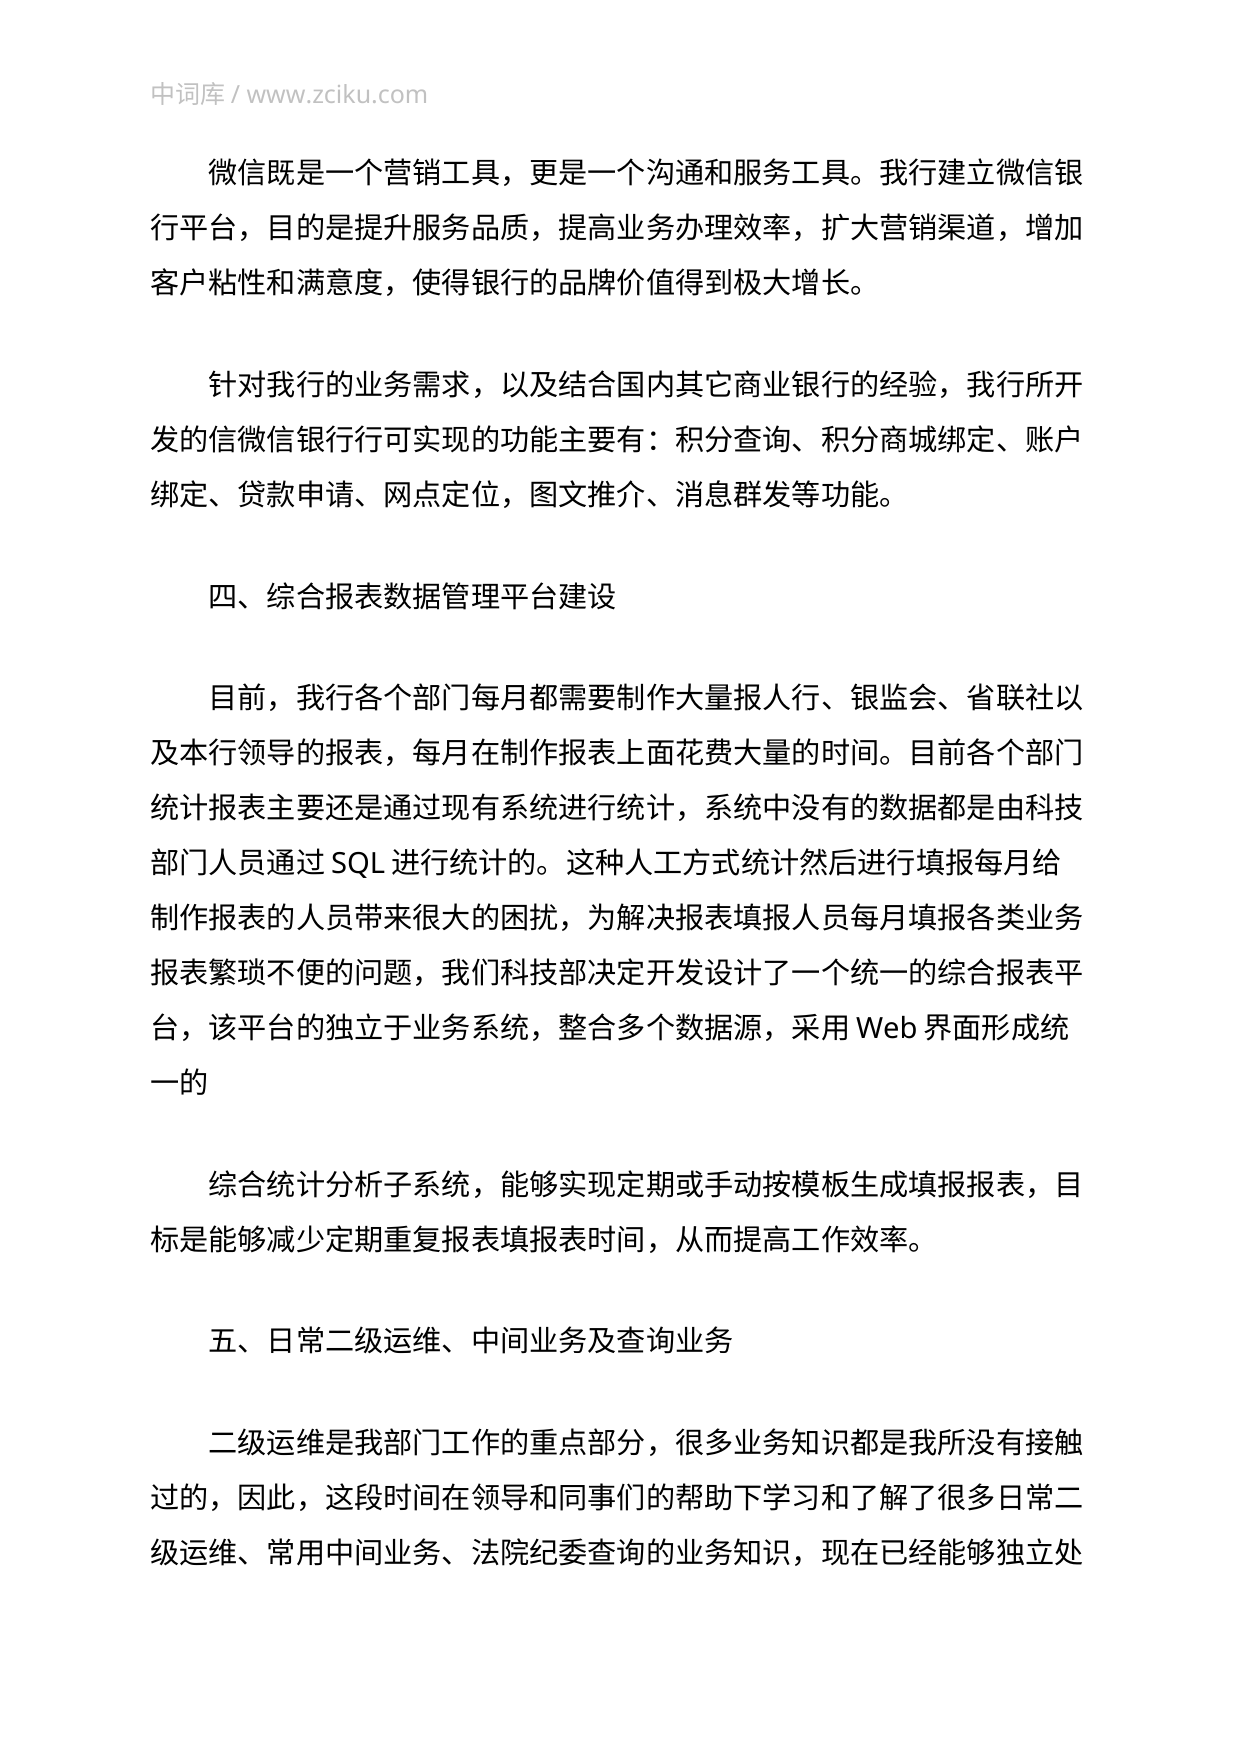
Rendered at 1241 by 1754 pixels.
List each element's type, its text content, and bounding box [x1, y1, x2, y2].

text 四、综合报表数据管理平台建设 [150, 573, 1090, 615]
text 五、日常二级运维、中间业务及查询业务 [150, 1318, 1090, 1360]
text 针对我行的业务需求，以及结合国内其它商业银行的经验，我行所开发的信微信银行行可实现的功能主要有：积分查询、积分商城绑定、账户绑定、贷款申请、网点定位，图文推介、消息群发等功能。 [150, 362, 1090, 514]
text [150, 1419, 1090, 1572]
text 微信既是一个营销工具，更是一个沟通和服务工具。我行建立微信银行平台，目的是提升服务品质，提高业务办理效率，扩大营销渠道，增加客户粘性和满意度，使得银行的品牌价值得到极大增长。 [150, 150, 1090, 302]
text 综合统计分析子系统，能够实现定期或手动按模板生成填报报表，目标是能够减少定期重复报表填报表时间，从而提高工作效率。 [150, 1161, 1090, 1258]
text 目前，我行各个部门每月都需要制作大量报人行、银监会、省联社以及本行领导的报表，每月在制作报表上面花费大量的时间。目前各个部门统计报表主要还是通过现有系统进行统计，系统中没有的数据都是由科技部门人员通过SQL进行统计的。这种人工方式统计然后进行填报每月给制作报表的人员带来很大的困扰，为解决报表填报人员每月填报各类业务报表繁琐不便的问题，我们科技部决定开发设计了一个统一的综合报表平台，该平台的独立于业务系统，整合多个数据源，采用Web界面形成统一的 [150, 675, 1090, 1102]
